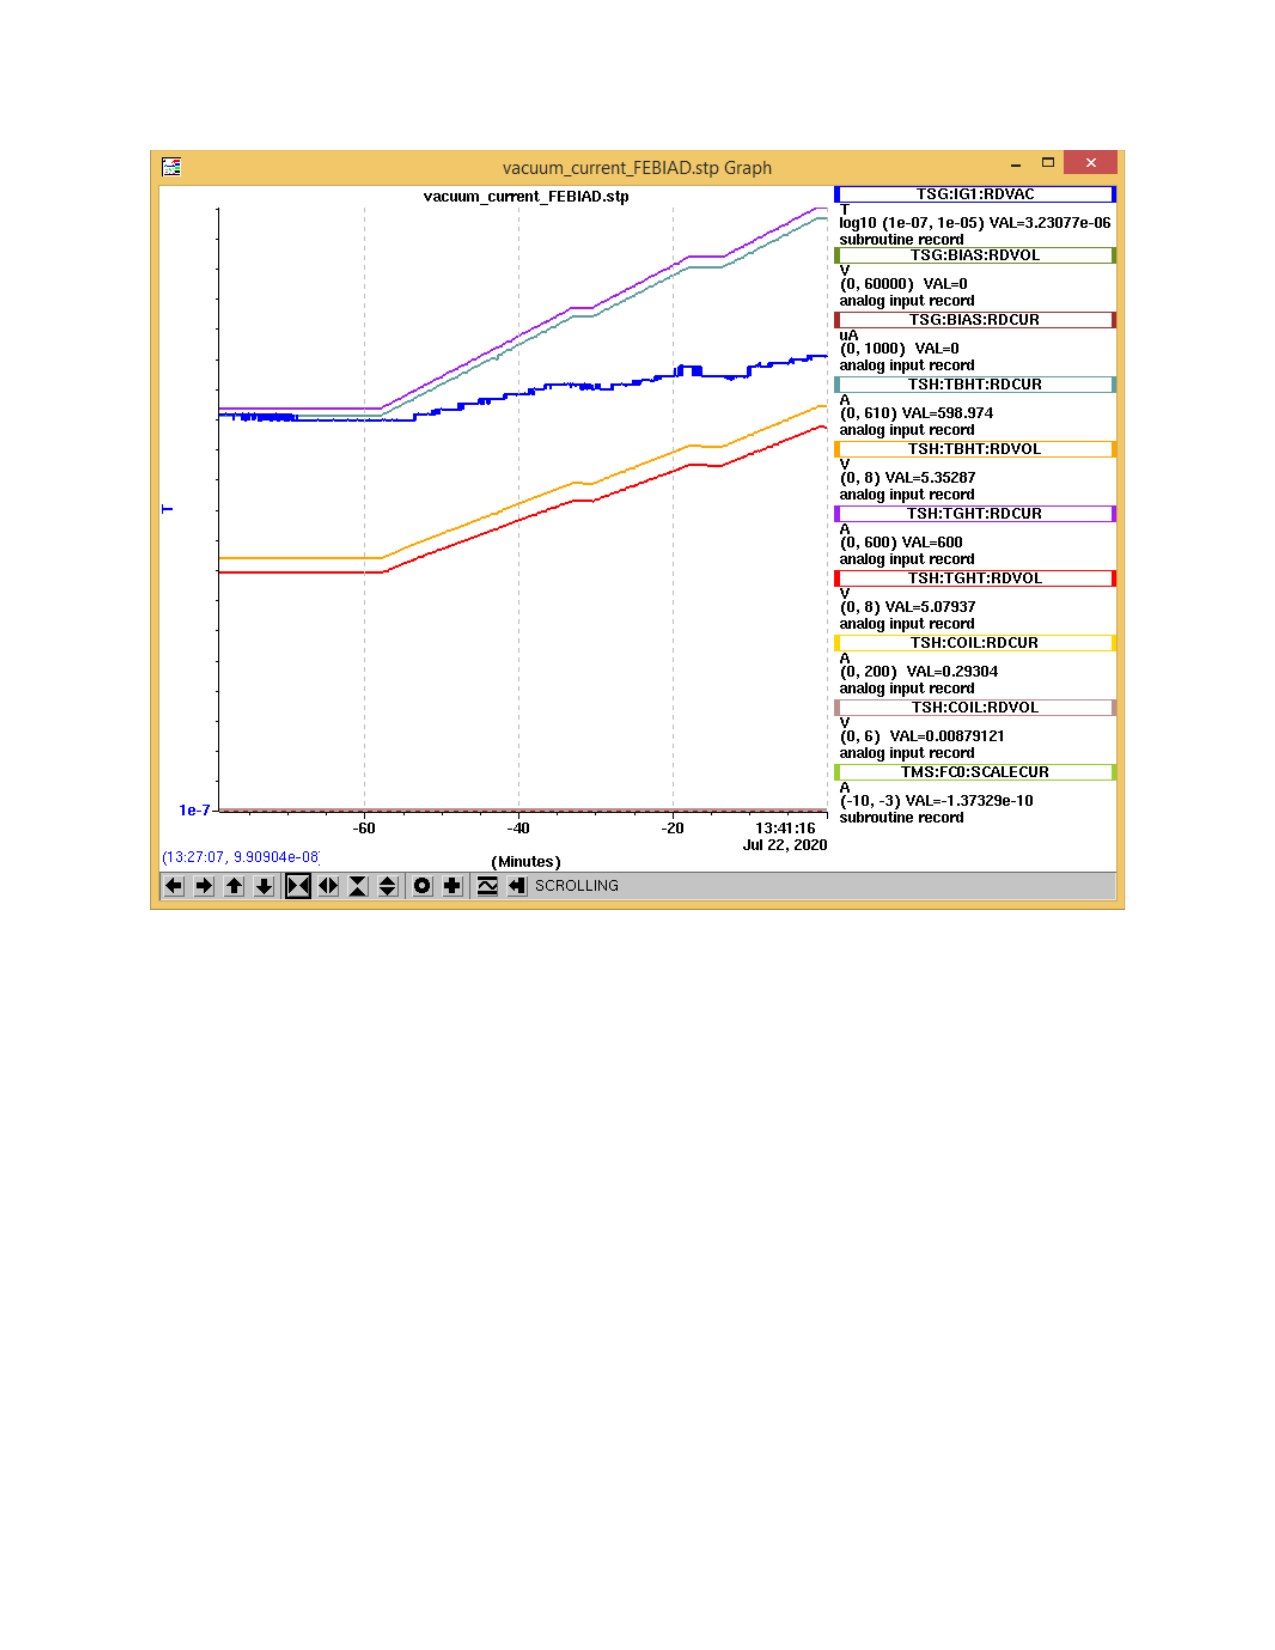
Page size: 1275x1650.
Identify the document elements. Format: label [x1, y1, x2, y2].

picture [150, 150, 1125, 910]
